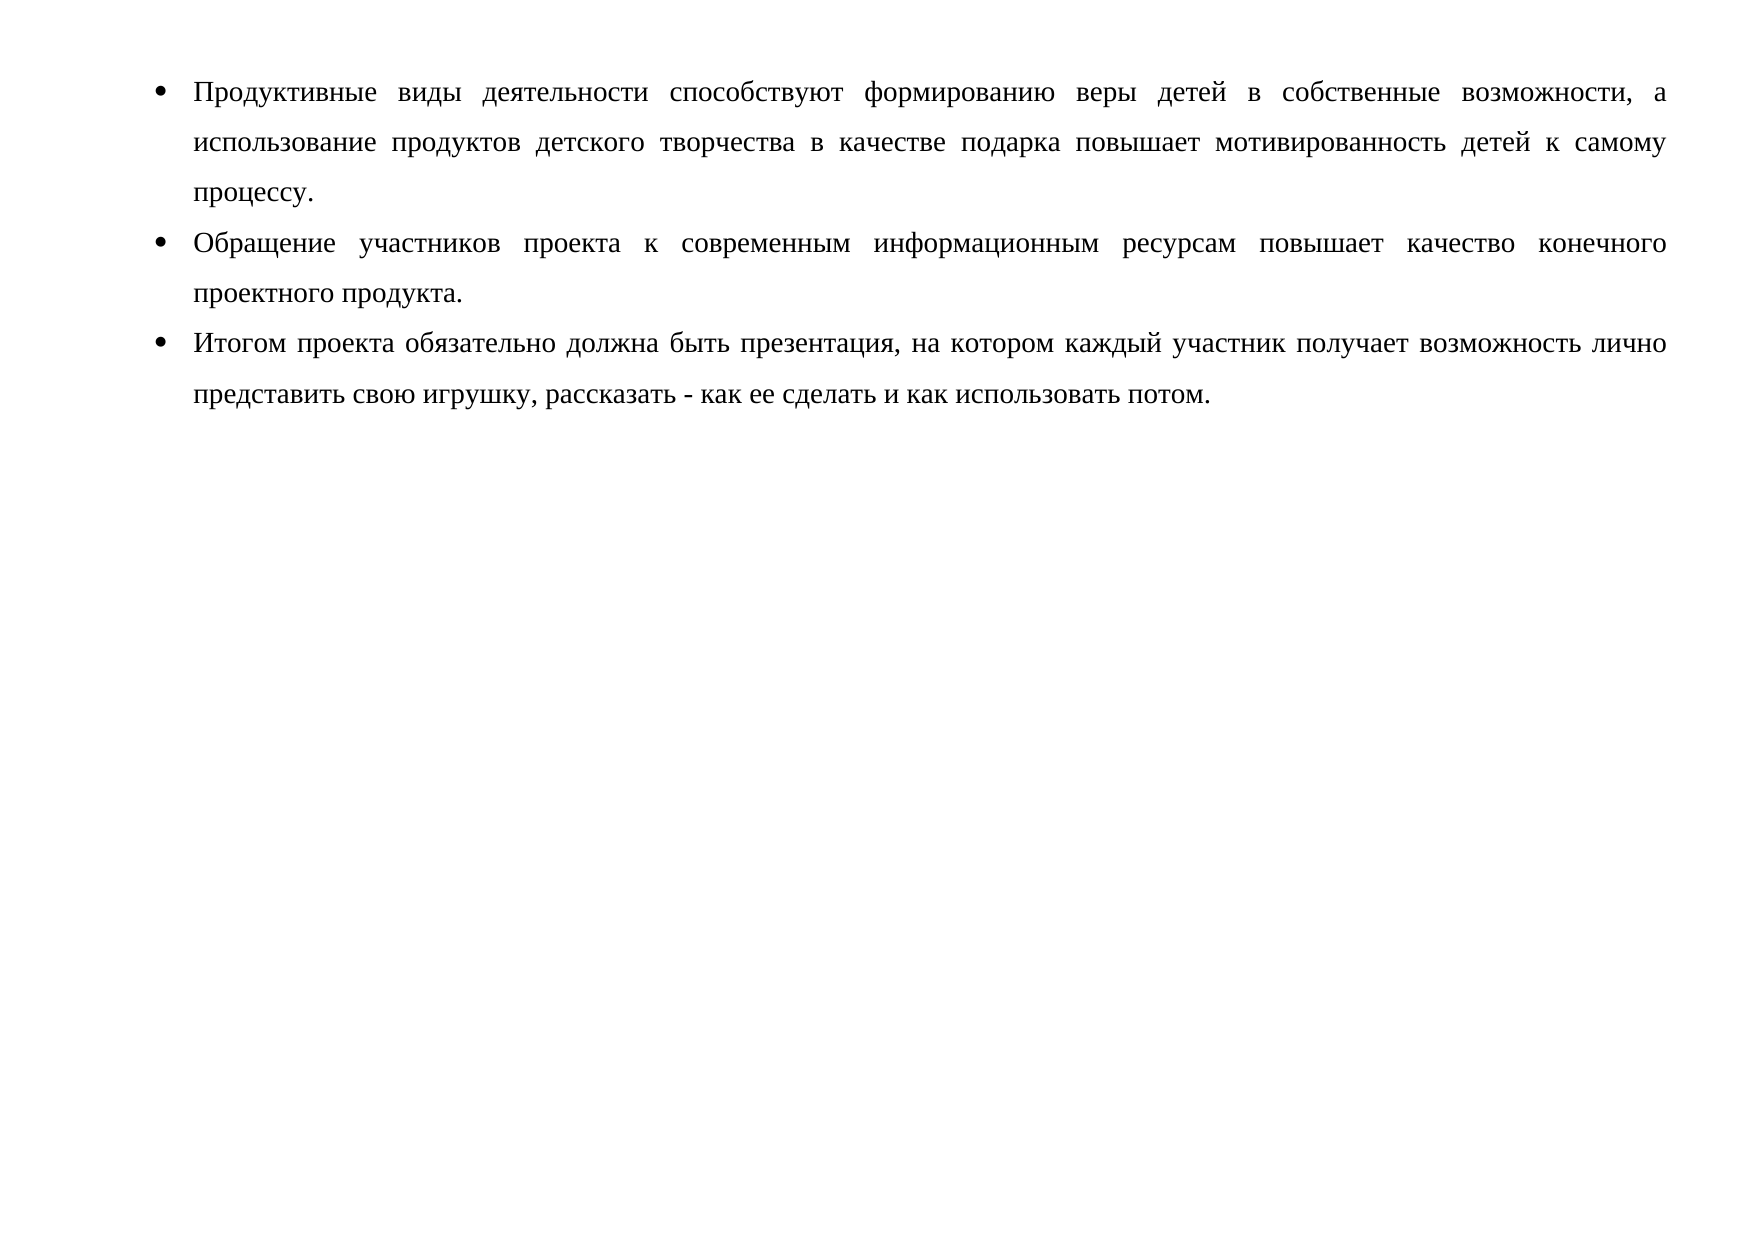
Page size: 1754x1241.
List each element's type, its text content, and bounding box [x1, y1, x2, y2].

list Продуктивные виды деятельности способствуют формированию веры детей в собственные возможности, а использование продуктов детского творчества в качестве подарка повышает мотивированность детей к самому процессу. [156, 74, 1668, 208]
list Итогом проекта обязательно должна быть презентация, на котором каждый участник получает возможность лично представить свою игрушку, рассказать - как ее сделать и как использовать потом. [156, 326, 1668, 409]
list Обращение участников проекта к современным информационным ресурсам повышает качество конечного проектного продукта. [156, 225, 1668, 309]
